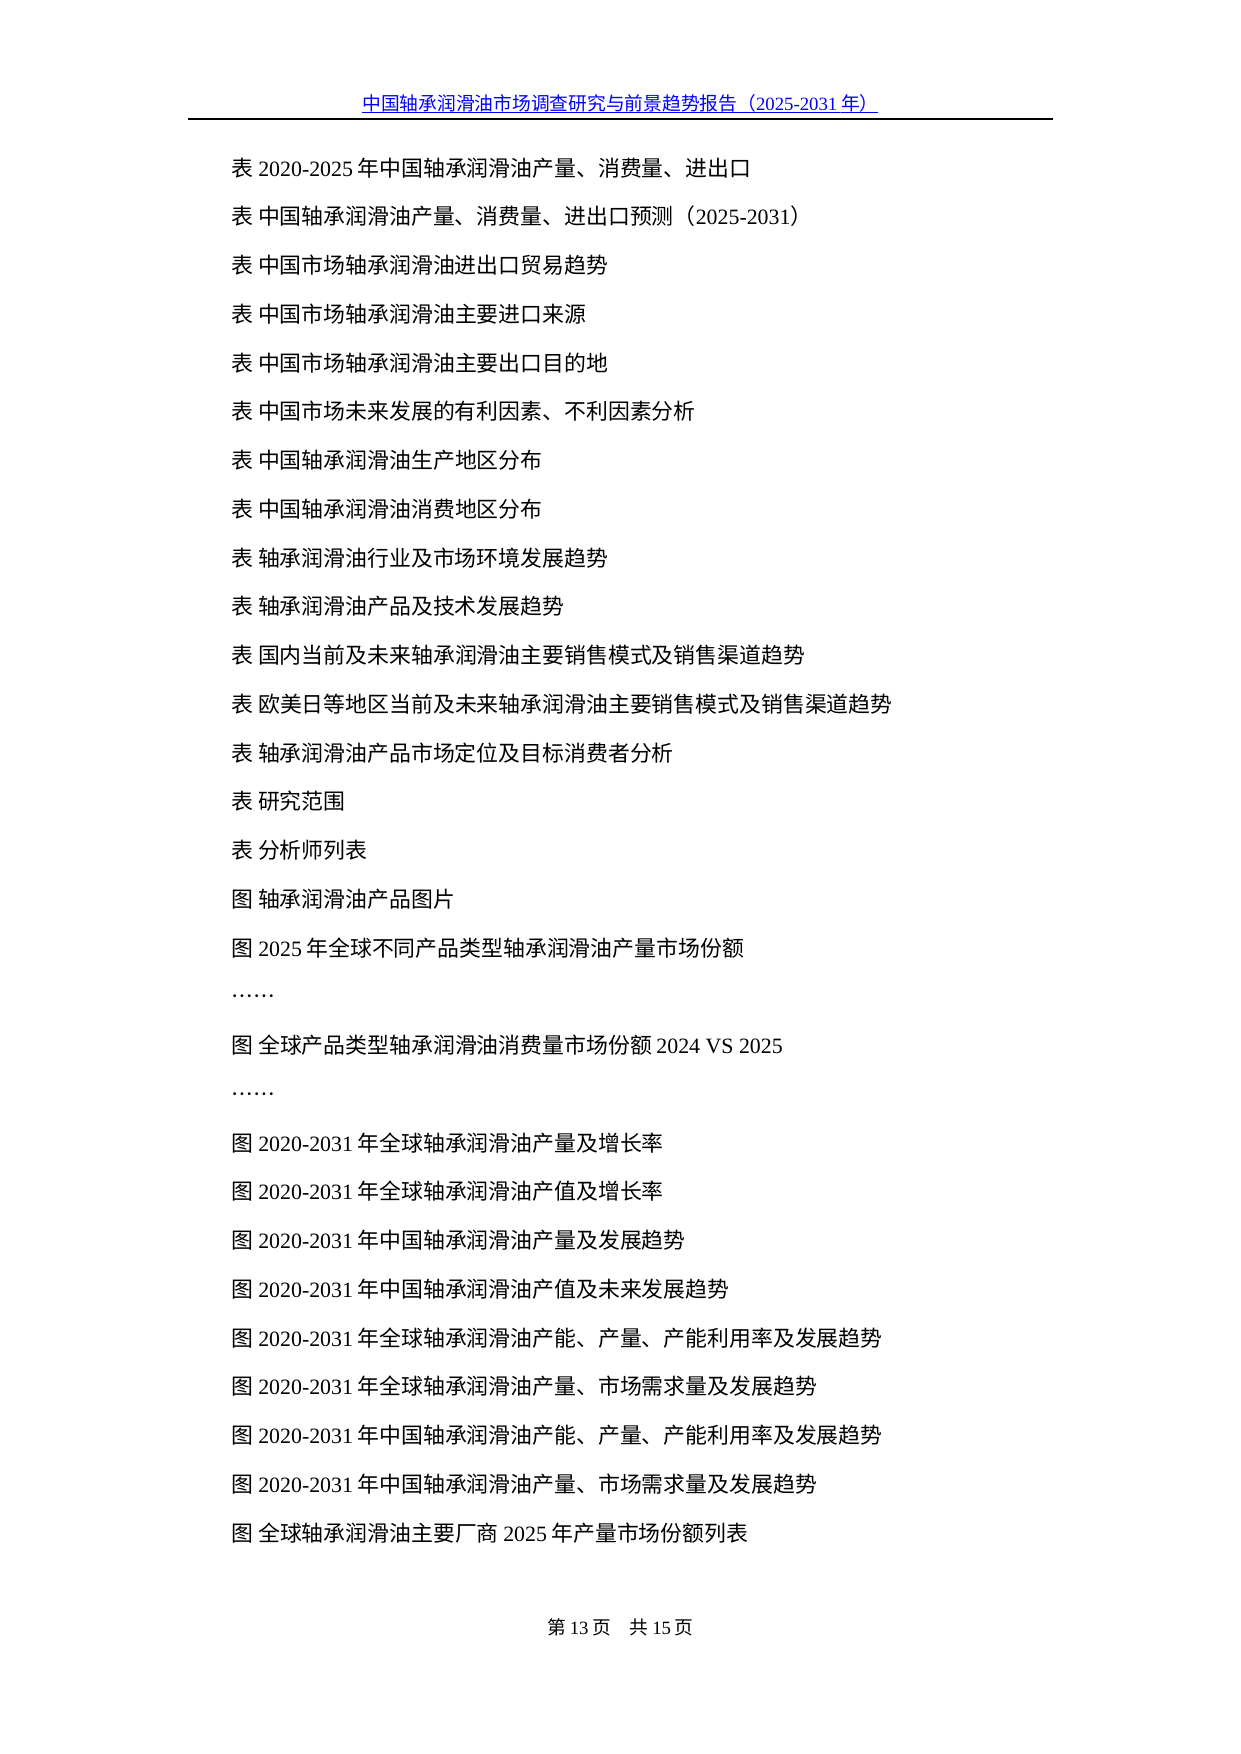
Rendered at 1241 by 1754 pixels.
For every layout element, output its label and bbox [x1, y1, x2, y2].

text [187, 150, 1053, 1548]
